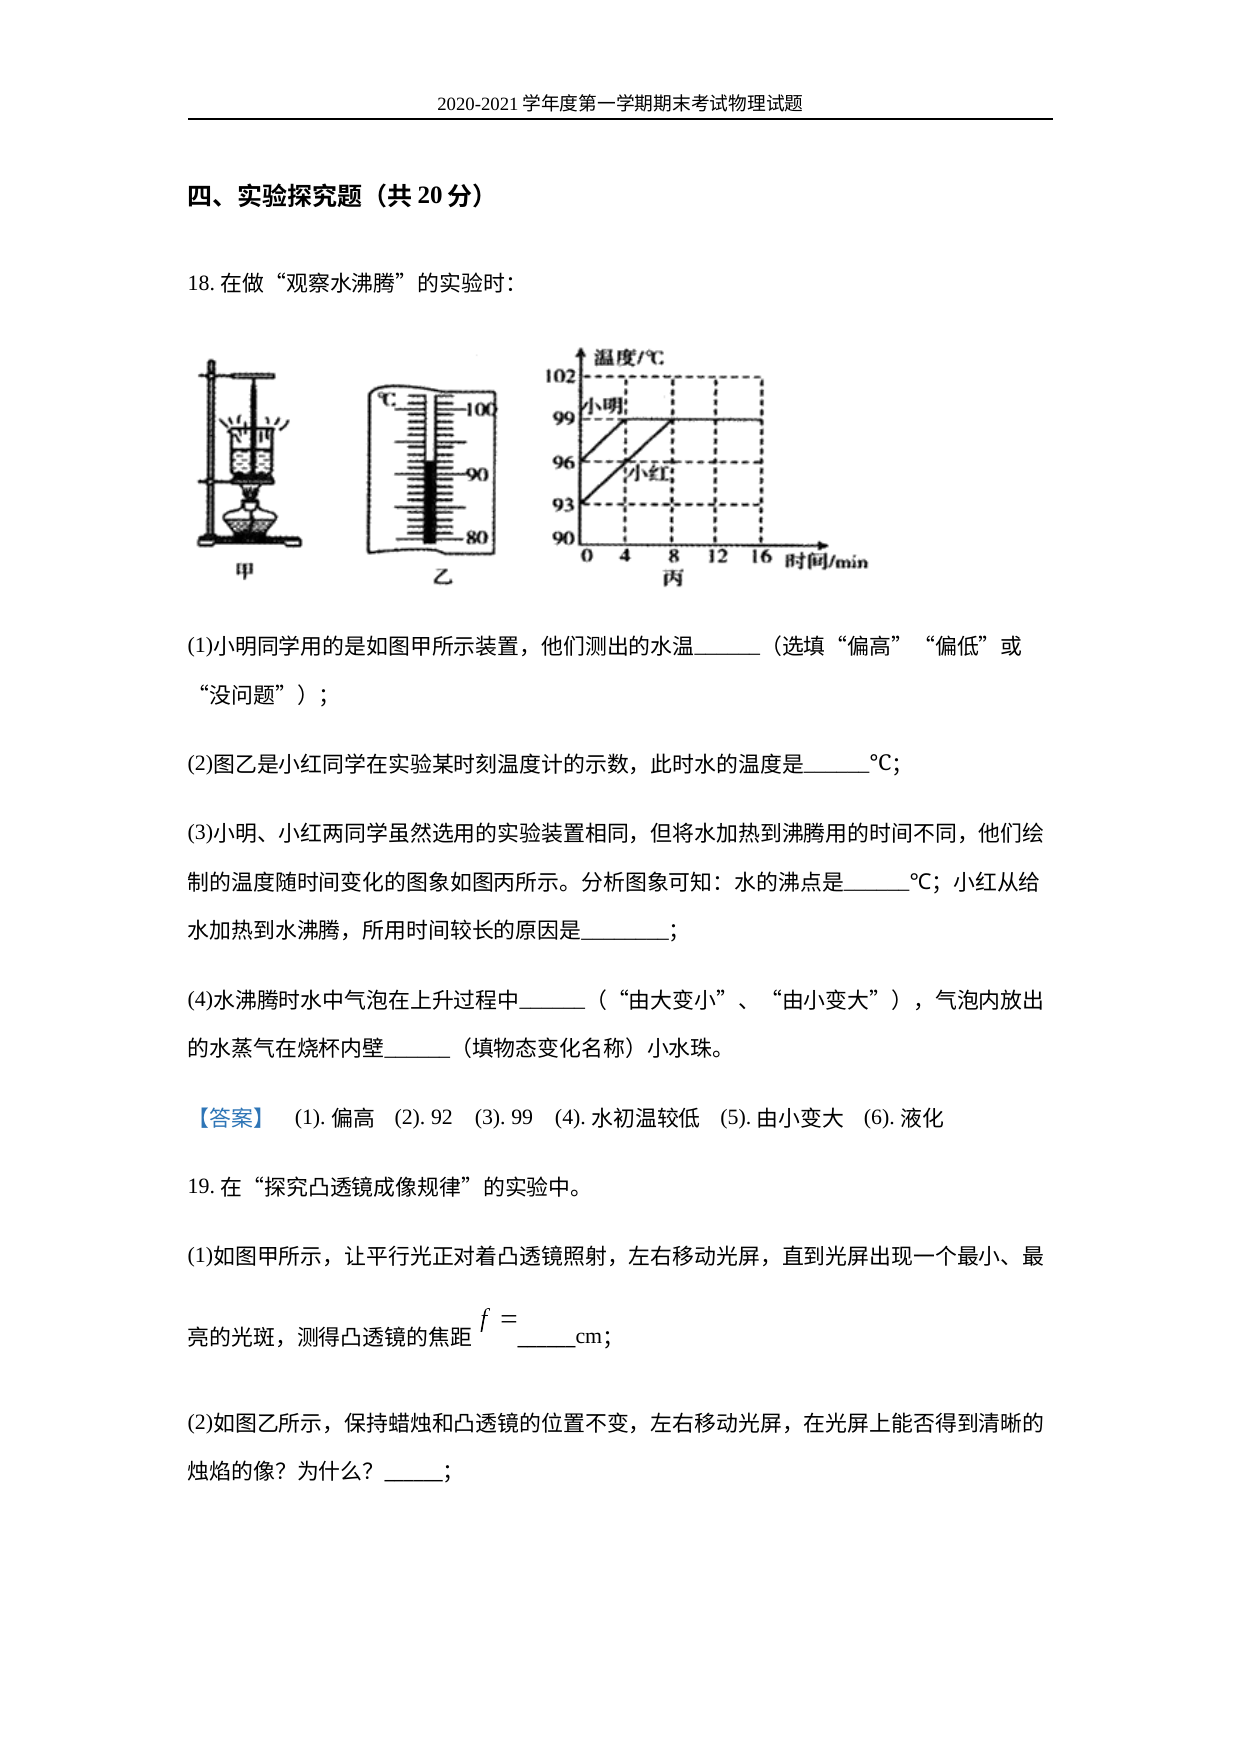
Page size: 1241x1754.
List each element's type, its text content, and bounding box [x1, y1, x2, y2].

text (2)如图乙所示，保持蜡烛和凸透镜的位置不变，左右移动光屏，在光屏上能否得到清晰的烛焰的像？为什么？______； [187, 1405, 1053, 1486]
text (4)水沸腾时水中气泡在上升过程中______（“由大变小”、“由小变大”），气泡内放出的水蒸气在烧杯内壁______（填物态变化名称）小水珠。 [187, 982, 1053, 1063]
text (1)如图甲所示，让平行光正对着凸透镜照射，左右移动光屏，直到光屏出现一个最小、最亮的光斑，测得凸透镜的焦距______cm； [187, 1238, 1053, 1368]
text (3)小明、小红两同学虽然选用的实验装置相同，但将水加热到沸腾用的时间不同，他们绘制的温度随时间变化的图象如图丙所示。分析图象可知：水的沸点是______℃；小红从给水加热到水沸腾，所用时间较长的原因是________； [187, 816, 1053, 946]
text 18. 在做“观察水沸腾”的实验时： [187, 266, 1053, 298]
text 四、实验探究题（共20分） [187, 162, 1053, 227]
text 19. 在“探究凸透镜成像规律”的实验中。 [187, 1169, 1053, 1202]
picture [187, 335, 877, 590]
text (1)小明同学用的是如图甲所示装置，他们测出的水温______（选填“偏高”“偏低”或“没问题”）； [187, 628, 1053, 710]
text (2)图乙是小红同学在实验某时刻温度计的示数，此时水的温度是______℃； [187, 746, 1053, 779]
text 【答案】 (1). 偏高 (2). 92 (3). 99 (4). 水初温较低 (5). 由小变大 (6). 液化 [187, 1100, 1053, 1133]
